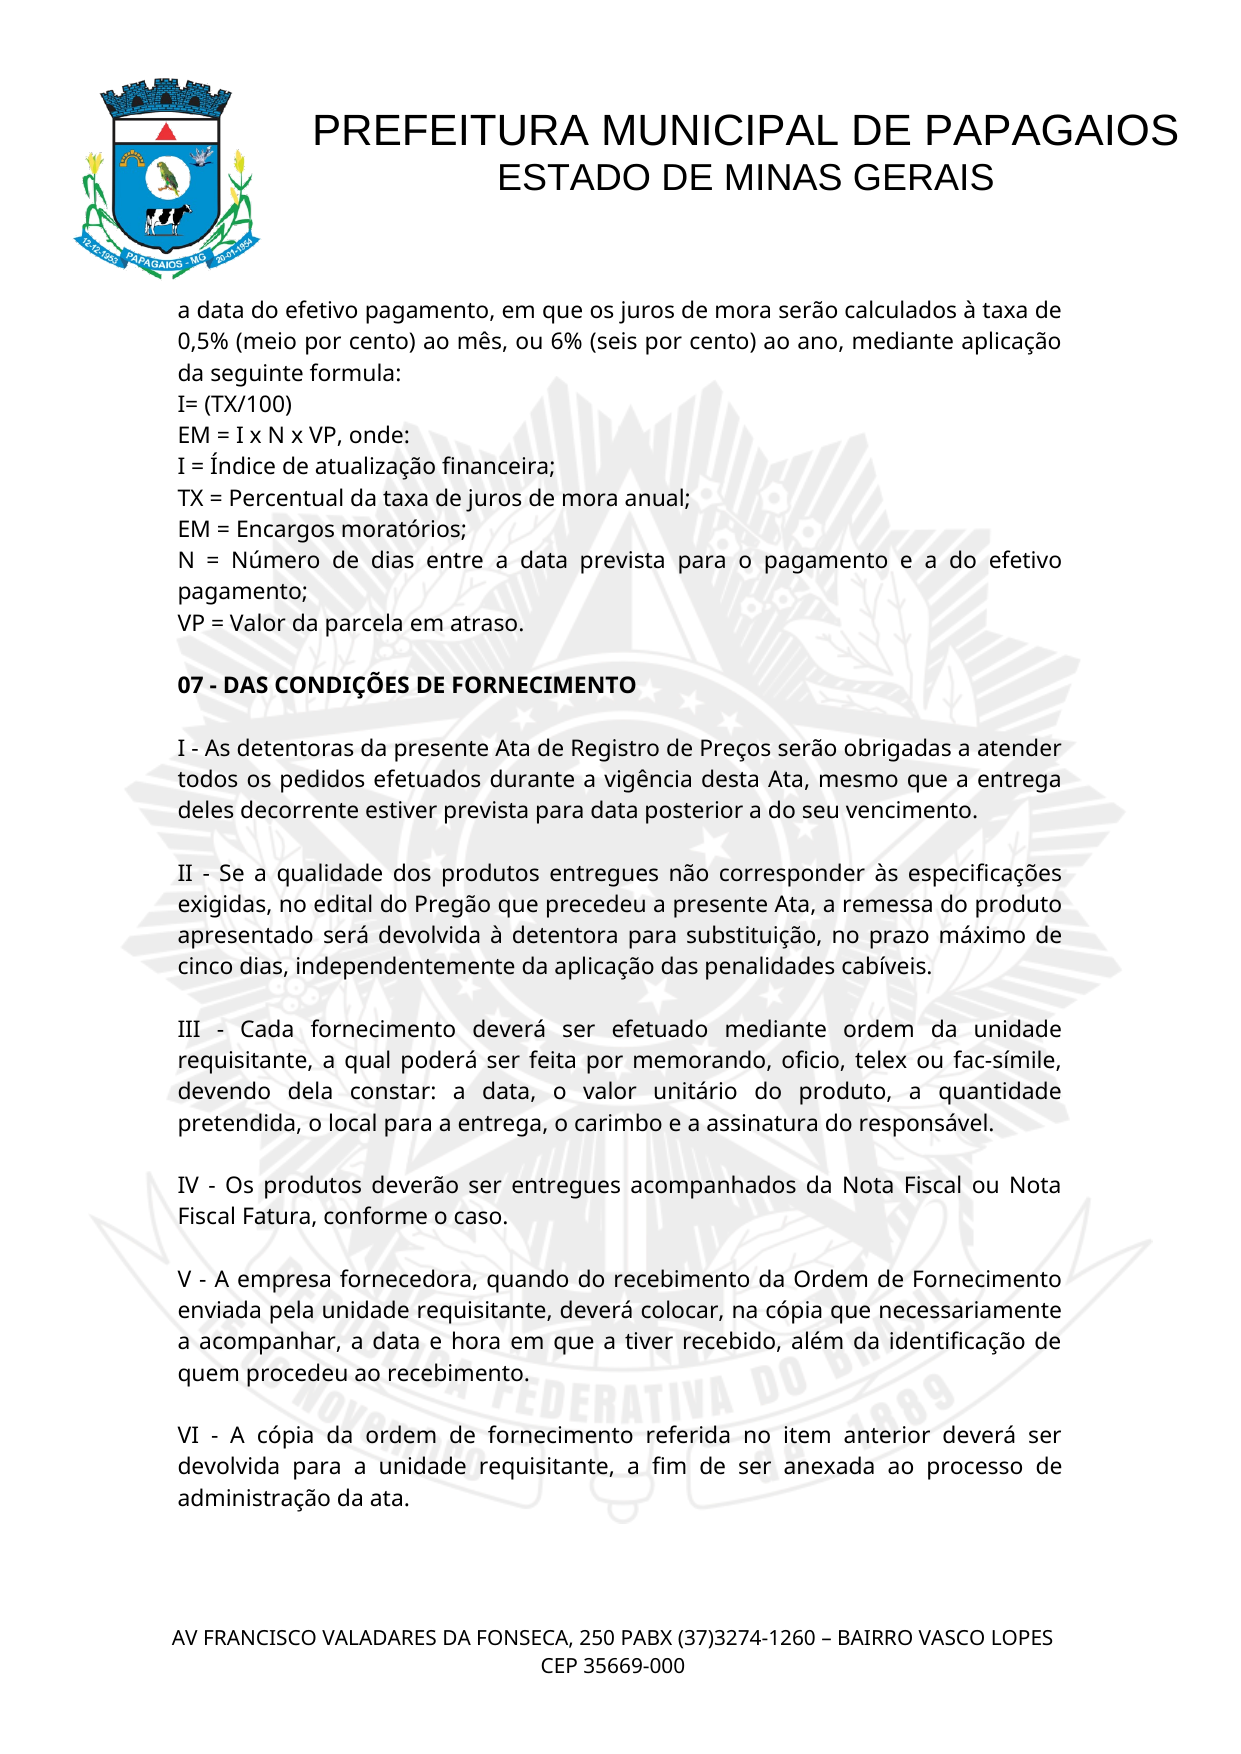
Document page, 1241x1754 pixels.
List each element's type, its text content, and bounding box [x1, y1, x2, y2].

text V - A empresa fornecedora, quando do recebimento da Ordem de Fornecimento enviada pela unidade requisitante, deverá colocar, na cópia que necessariamente a acompanhar, a data e hora em que a tiver recebido, além da identificação de quem procedeu ao recebimento. [177, 1263, 1063, 1388]
text I - As detentoras da presente Ata de Registro de Preços serão obrigadas a atender todos os pedidos efetuados durante a vigência desta Ata, mesmo que a entrega deles decorrente estiver prevista para data posterior a do seu vencimento. [177, 732, 1063, 825]
text IV - Os produtos deverão ser entregues acompanhados da Nota Fiscal ou Nota Fiscal Fatura, conforme o caso. [177, 1169, 1063, 1232]
text 07 - DAS CONDIÇÕES DE FORNECIMENTO [177, 669, 1063, 700]
text VI - A cópia da ordem de fornecimento referida no item anterior deverá ser devolvida para a unidade requisitante, a fim de ser anexada ao processo de administração da ata. [177, 1419, 1063, 1513]
text EM = Encargos moratórios; [177, 513, 1063, 544]
text TX = Percentual da taxa de juros de mora anual; [177, 482, 1063, 513]
picture [88, 376, 1153, 1524]
text VP = Valor da parcela em atraso. [177, 607, 1063, 638]
text III - Cada fornecimento deverá ser efetuado mediante ordem da unidade requisitante, a qual poderá ser feita por memorando, oficio, telex ou fac-símile, devendo dela constar: a data, o valor unitário do produto, a quantidade pretendida, o local para a entrega, o carimbo e a assinatura do responsável. [177, 1013, 1063, 1138]
text II - Se a qualidade dos produtos entregues não corresponder às especificações exigidas, no edital do Pregão que precedeu a presente Ata, a remessa do produto apresentado será devolvida à detentora para substituição, no prazo máximo de cinco dias, independentemente da aplicação das penalidades cabíveis. [177, 857, 1063, 982]
text I= (TX/100) [177, 388, 1063, 419]
picture [72, 73, 262, 281]
text N = Número de dias entre a data prevista para o pagamento e a do efetivo pagamento; [177, 544, 1063, 607]
text I = Índice de atualização financeira; [177, 450, 1063, 482]
text EM = I x N x VP, onde: [177, 419, 1063, 450]
